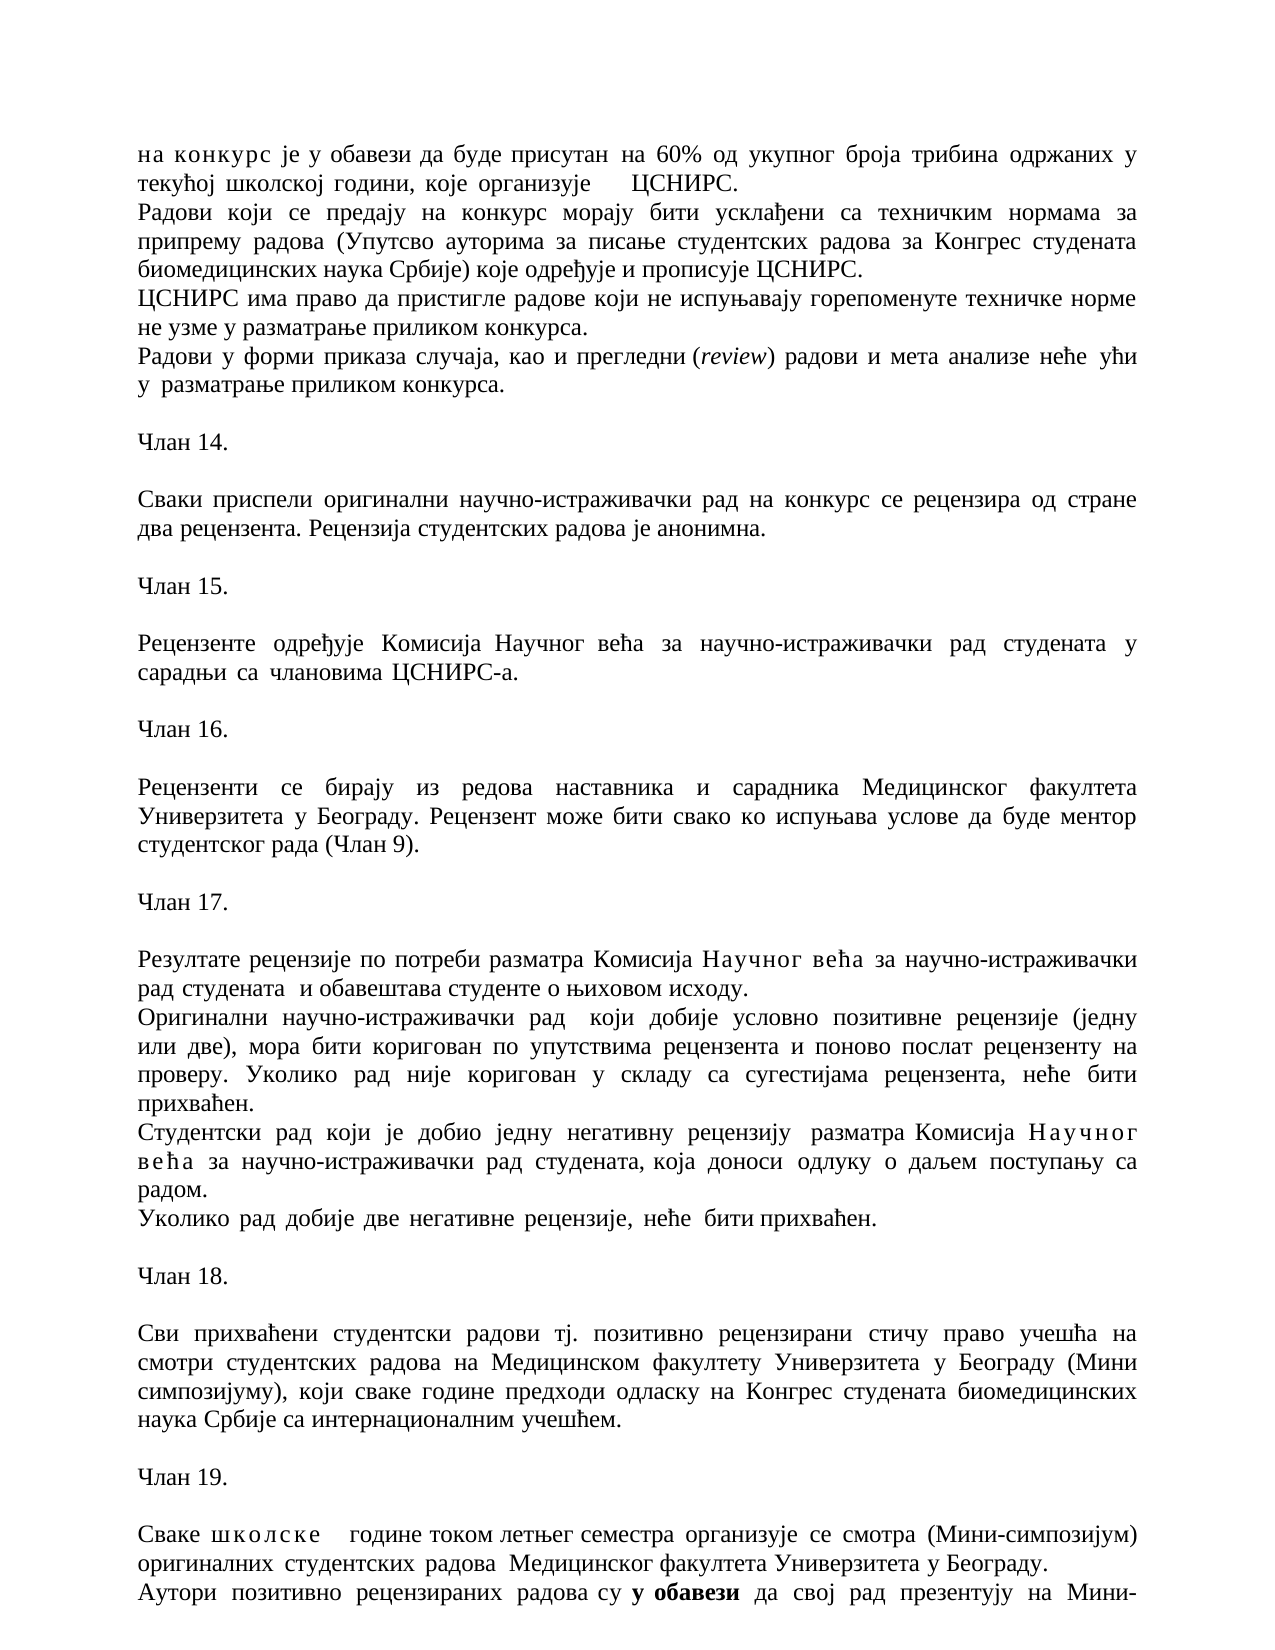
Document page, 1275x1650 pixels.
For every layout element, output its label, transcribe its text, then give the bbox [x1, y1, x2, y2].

text Резултате рецензије по потреби разматра Комисија Научног већа за научно-истраживачки рад студената и обавештава студенте о њиховом исходу. [137, 944, 1137, 1002]
text Уколико рад добије две негативне рецензије, неће бити прихваћен. [137, 1203, 1137, 1232]
text Рецензенте одређује Комисија Научног већа за научно-истраживачки рад студената у сарадњи са члановима ЦСНИРС-а. [137, 628, 1137, 686]
text Члан 19. [137, 1462, 1137, 1491]
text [137, 1577, 1137, 1606]
text Сваке школске године током летњег семестра организује се смотра (Мини-симпозијум) оригиналних студентских радова Медицинског факултета Универзитета у Београду. [137, 1519, 1137, 1577]
text ЦСНИРС има право да пристигле радове који не испуњавају горепоменуте техничке норме не узме у разматрање приликом конкурса. [137, 283, 1137, 341]
text Члан 17. [137, 887, 1137, 916]
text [137, 139, 1137, 197]
text Радови у форми приказа случаја, као и прегледни (review) радови и мета анализе неће ући у разматрање приликом конкурса. [137, 341, 1137, 398]
text Оригинални научно-истраживачки рад који добије условно позитивне рецензије (једну или две), мора бити коригован по упутствима рецензента и поново послат рецензенту на проверу. Уколико рад није коригован у складу са сугестијама рецензента, неће бити прихваћен. [137, 1002, 1137, 1117]
text Члан 16. [137, 714, 1137, 743]
text Рецензенти се бирају из редова наставника и сарадника Медицинског факултета Универзитета у Београду. Рецензент може бити свако ко испуњава услове да буде ментор студентског рада (Члан 9). [137, 772, 1137, 858]
text Члан 18. [137, 1261, 1137, 1289]
text Сваки приспели оригинални научно-истраживачки рад на конкурс се рецензира од стране два рецензента. Рецензија студентских радова је анонимна. [137, 484, 1137, 542]
text Члан 14. [137, 427, 1137, 456]
text Члан 15. [137, 571, 1137, 599]
text Сви прихваћени студентски радови тј. позитивно рецензирани стичу право учешћа на смотри студентских радова на Медицинском факултету Универзитета у Београду (Мини симпозијуму), који сваке године предходи одласку на Конгрес студената биомедицинских наука Србије са интернационалним учешћем. [137, 1318, 1137, 1433]
text Студентски рад који је добио једну негативну рецензију разматра Комисија Научног већа за научно-истраживачки рад студената, која доноси одлуку о даљем поступању са радом. [137, 1117, 1137, 1203]
text Радови који се предају на конкурс морају бити усклађени са техничким нормама за припрему радова (Упутсво ауторима за писање студентских радова за Конгрес студената биомедицинских наука Србије) које одређује и прописује ЦСНИРС. [137, 197, 1137, 283]
